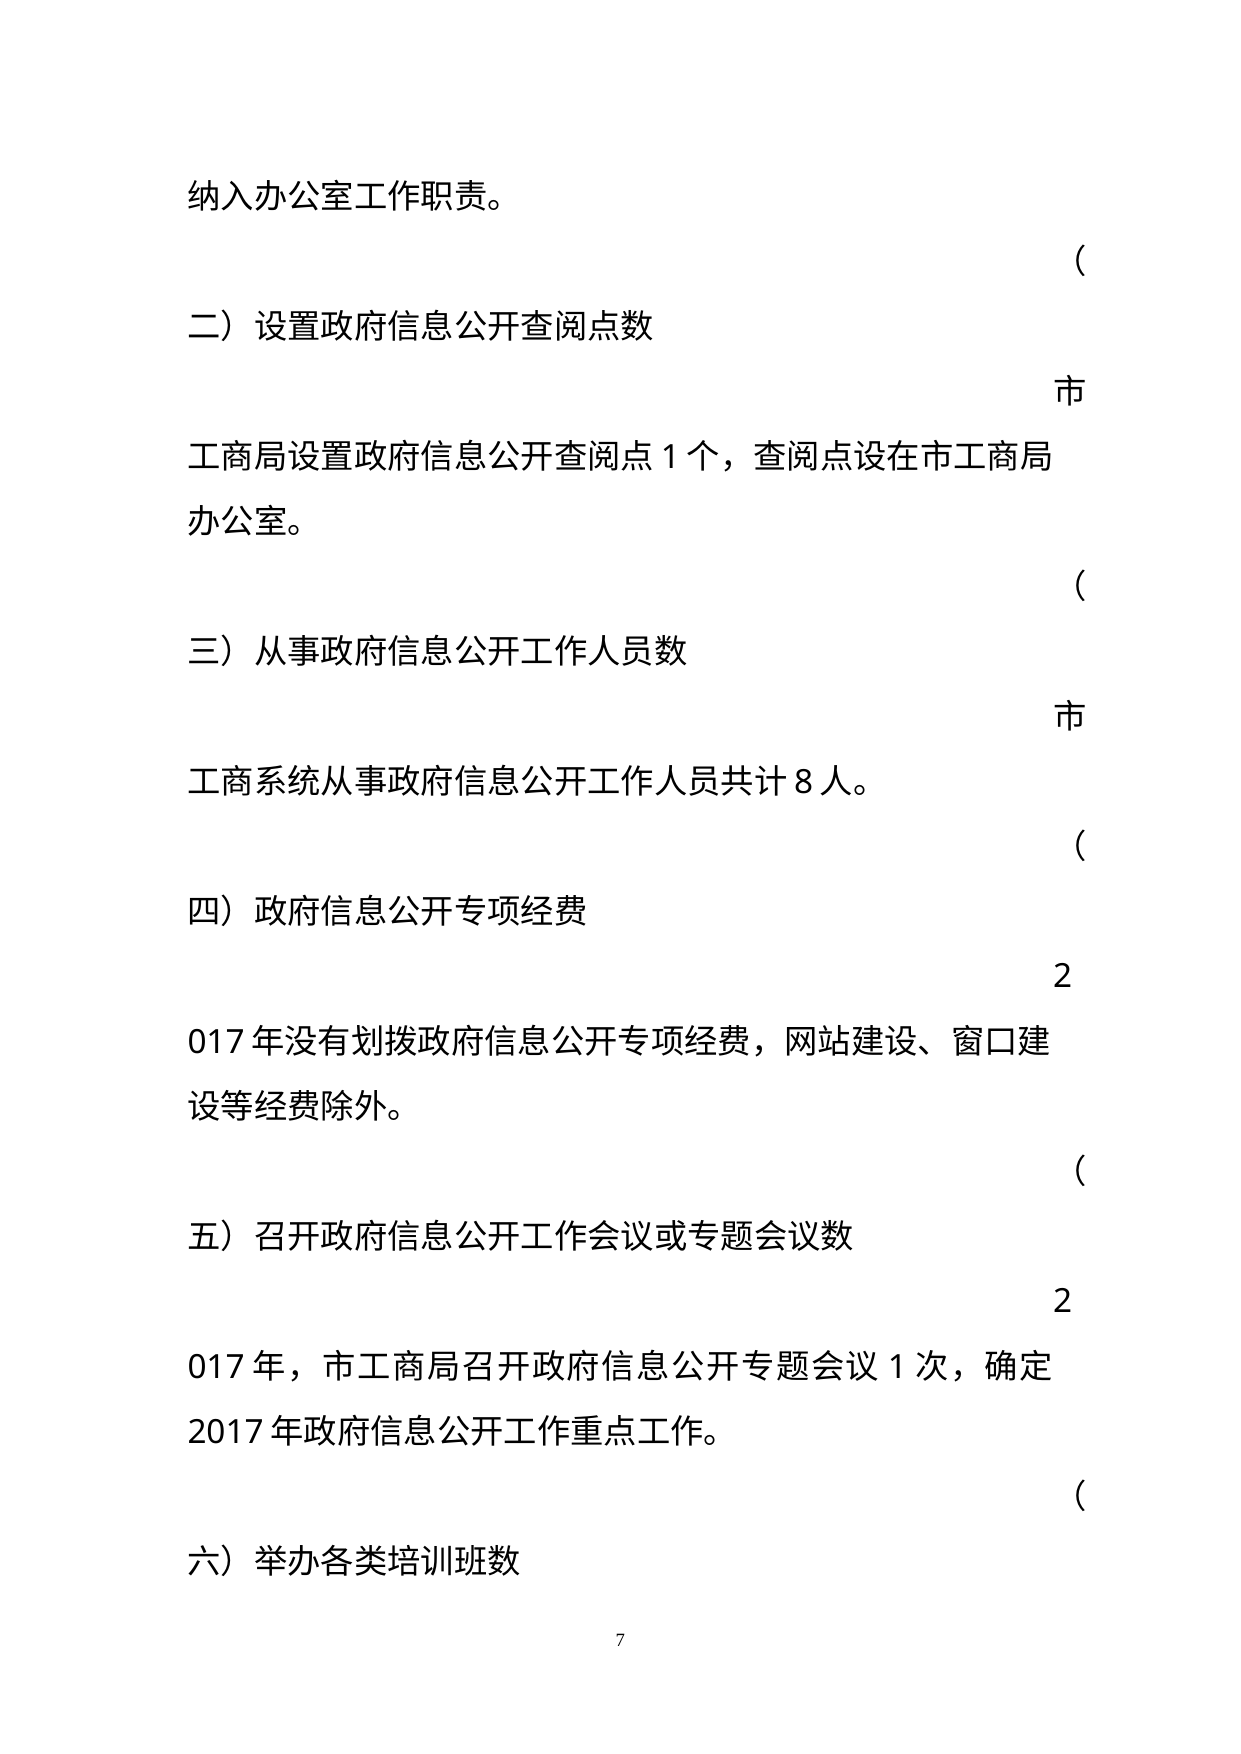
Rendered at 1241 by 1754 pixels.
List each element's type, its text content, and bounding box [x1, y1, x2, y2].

text 市工商系统从事政府信息公开工作人员共计8人。 [187, 682, 1053, 812]
text 市工商局设置政府信息公开查阅点1个，查阅点设在市工商局办公室。 [187, 357, 1053, 552]
text （五）召开政府信息公开工作会议或专题会议数 [187, 1137, 1053, 1267]
text （六）举办各类培训班数 [187, 1462, 1053, 1592]
text （二）设置政府信息公开查阅点数 [187, 227, 1053, 357]
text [187, 162, 1053, 227]
text （三）从事政府信息公开工作人员数 [187, 552, 1053, 682]
text （四）政府信息公开专项经费 [187, 812, 1053, 942]
text 2017年，市工商局召开政府信息公开专题会议1次，确定2017年政府信息公开工作重点工作。 [187, 1267, 1053, 1462]
text 2017年没有划拨政府信息公开专项经费，网站建设、窗口建设等经费除外。 [187, 942, 1053, 1137]
